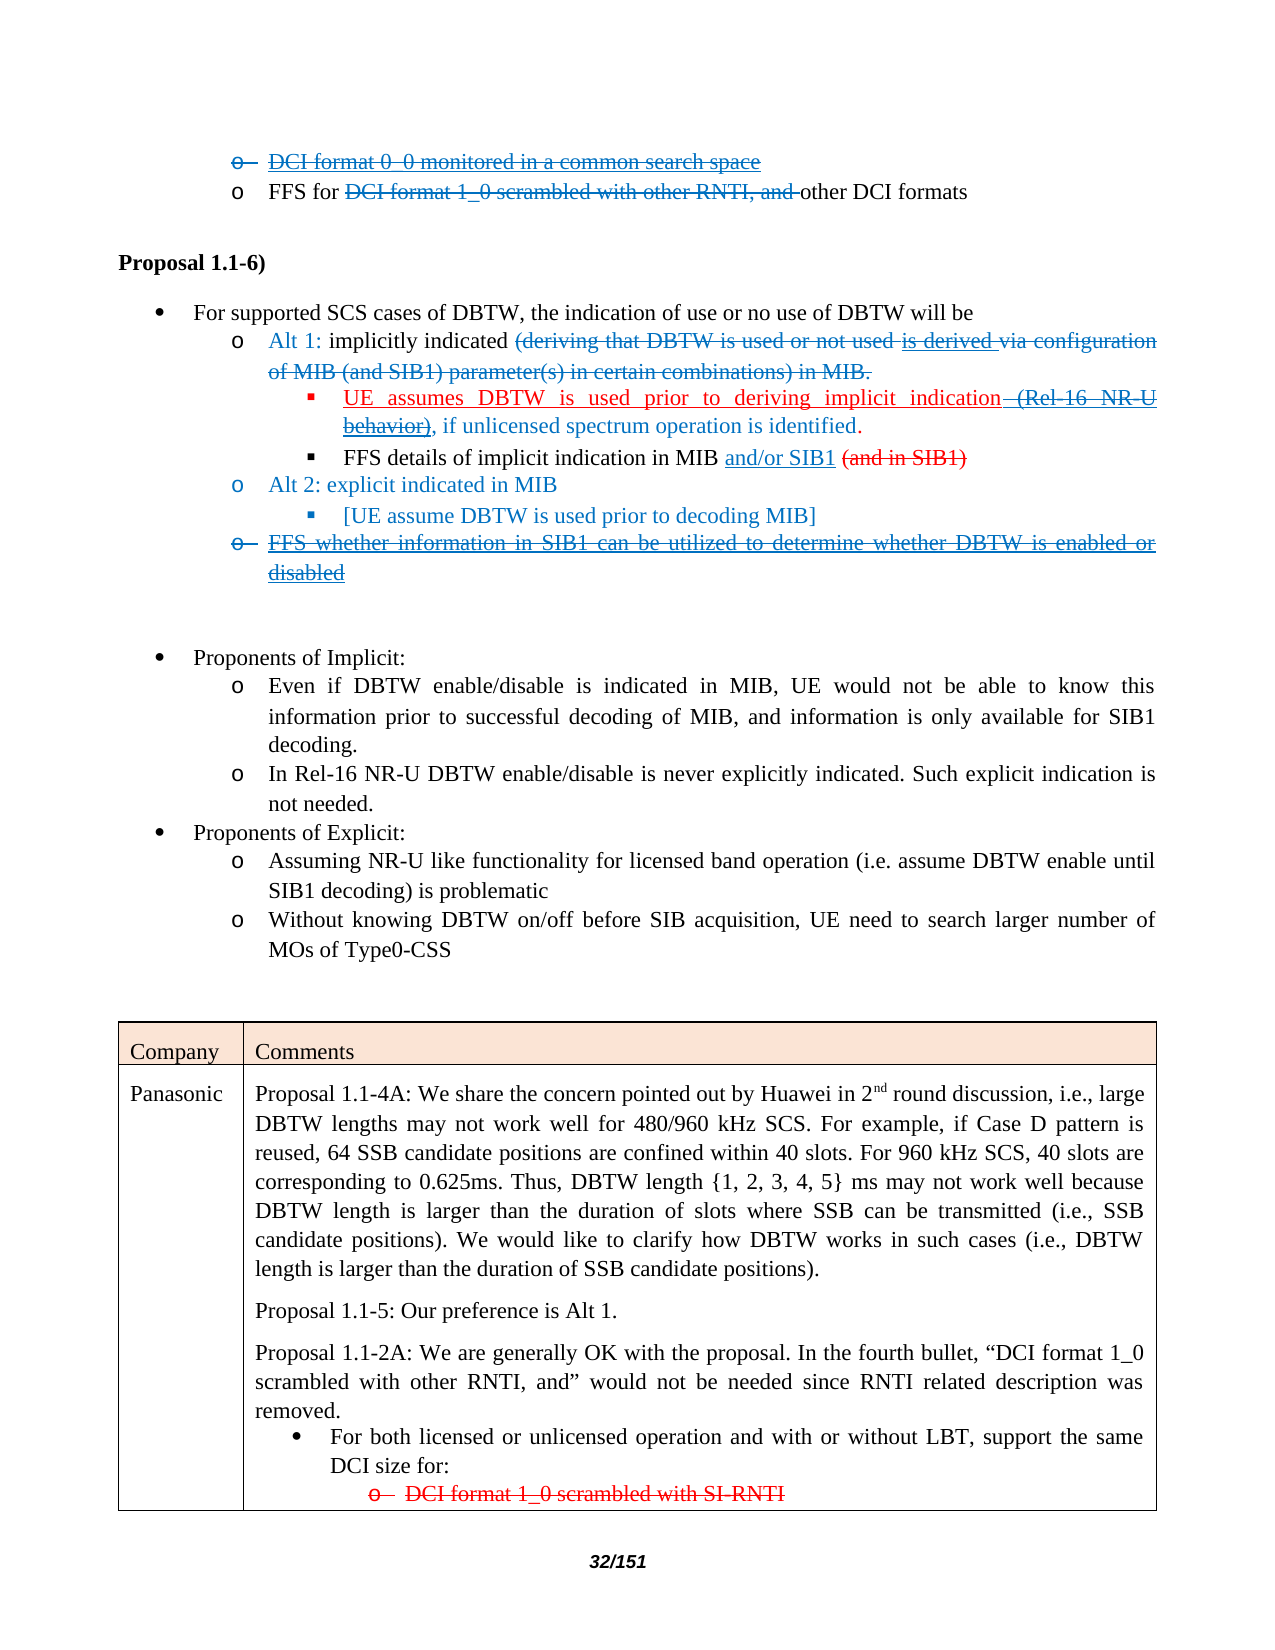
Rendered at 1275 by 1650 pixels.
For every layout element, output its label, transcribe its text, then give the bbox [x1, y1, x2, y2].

list FFS details of implicit indication in MIB and/or SIB1 (and in SIB1) [306, 441, 1157, 470]
list In Rel-16 NR-U DBTW enable/disable is never explicitly indicated. Such explicit indication is not needed. [231, 760, 1157, 816]
list Assuming NR-U like functionality for licensed band operation (i.e. assume DBTW enable until SIB1 decoding) is problematic [231, 847, 1157, 904]
subtitle Proposal 1.1-6) [118, 249, 1157, 276]
list FFS for DCI format 1_0 scrambled with other RNTI, and other DCI formats [231, 178, 1157, 206]
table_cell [244, 1065, 1156, 1510]
list UE assumes DBTW is used prior to deriving implicit indication (Rel-16 NR-U behavior), if unlicensed spectrum operation is identified. [306, 384, 1157, 439]
list Proponents of Explicit: [156, 818, 1157, 845]
list DCI format 0_0 monitored in a common search space [231, 148, 1157, 176]
table_header Company [119, 1023, 243, 1064]
list Proponents of Implicit: [156, 644, 1157, 671]
list Even if DBTW enable/disable is indicated in MIB, UE would not be able to know this information prior to successful decoding of MIB, and information is only available for SIB1 decoding. [231, 673, 1157, 758]
list [UE assume DBTW is used prior to decoding MIB] [306, 499, 1157, 528]
list Without knowing DBTW on/off before SIB acquisition, UE need to search larger number of MOs of Type0-CSS [231, 906, 1157, 962]
list Alt 1: implicitly indicated (deriving that DBTW is used or not used is derived via configuration of MIB (and SIB1) parameter(s) in certain combinations) in MIB. [231, 326, 1157, 384]
list FFS whether information in SIB1 can be utilized to determine whether DBTW is enabled or disabled [231, 528, 1157, 585]
list Alt 2: explicit indicated in MIB [231, 470, 1157, 499]
table_header Comments [244, 1023, 1156, 1064]
list For supported SCS cases of DBTW, the indication of use or no use of DBTW will be [156, 297, 1157, 326]
table_cell Panasonic [119, 1065, 243, 1510]
